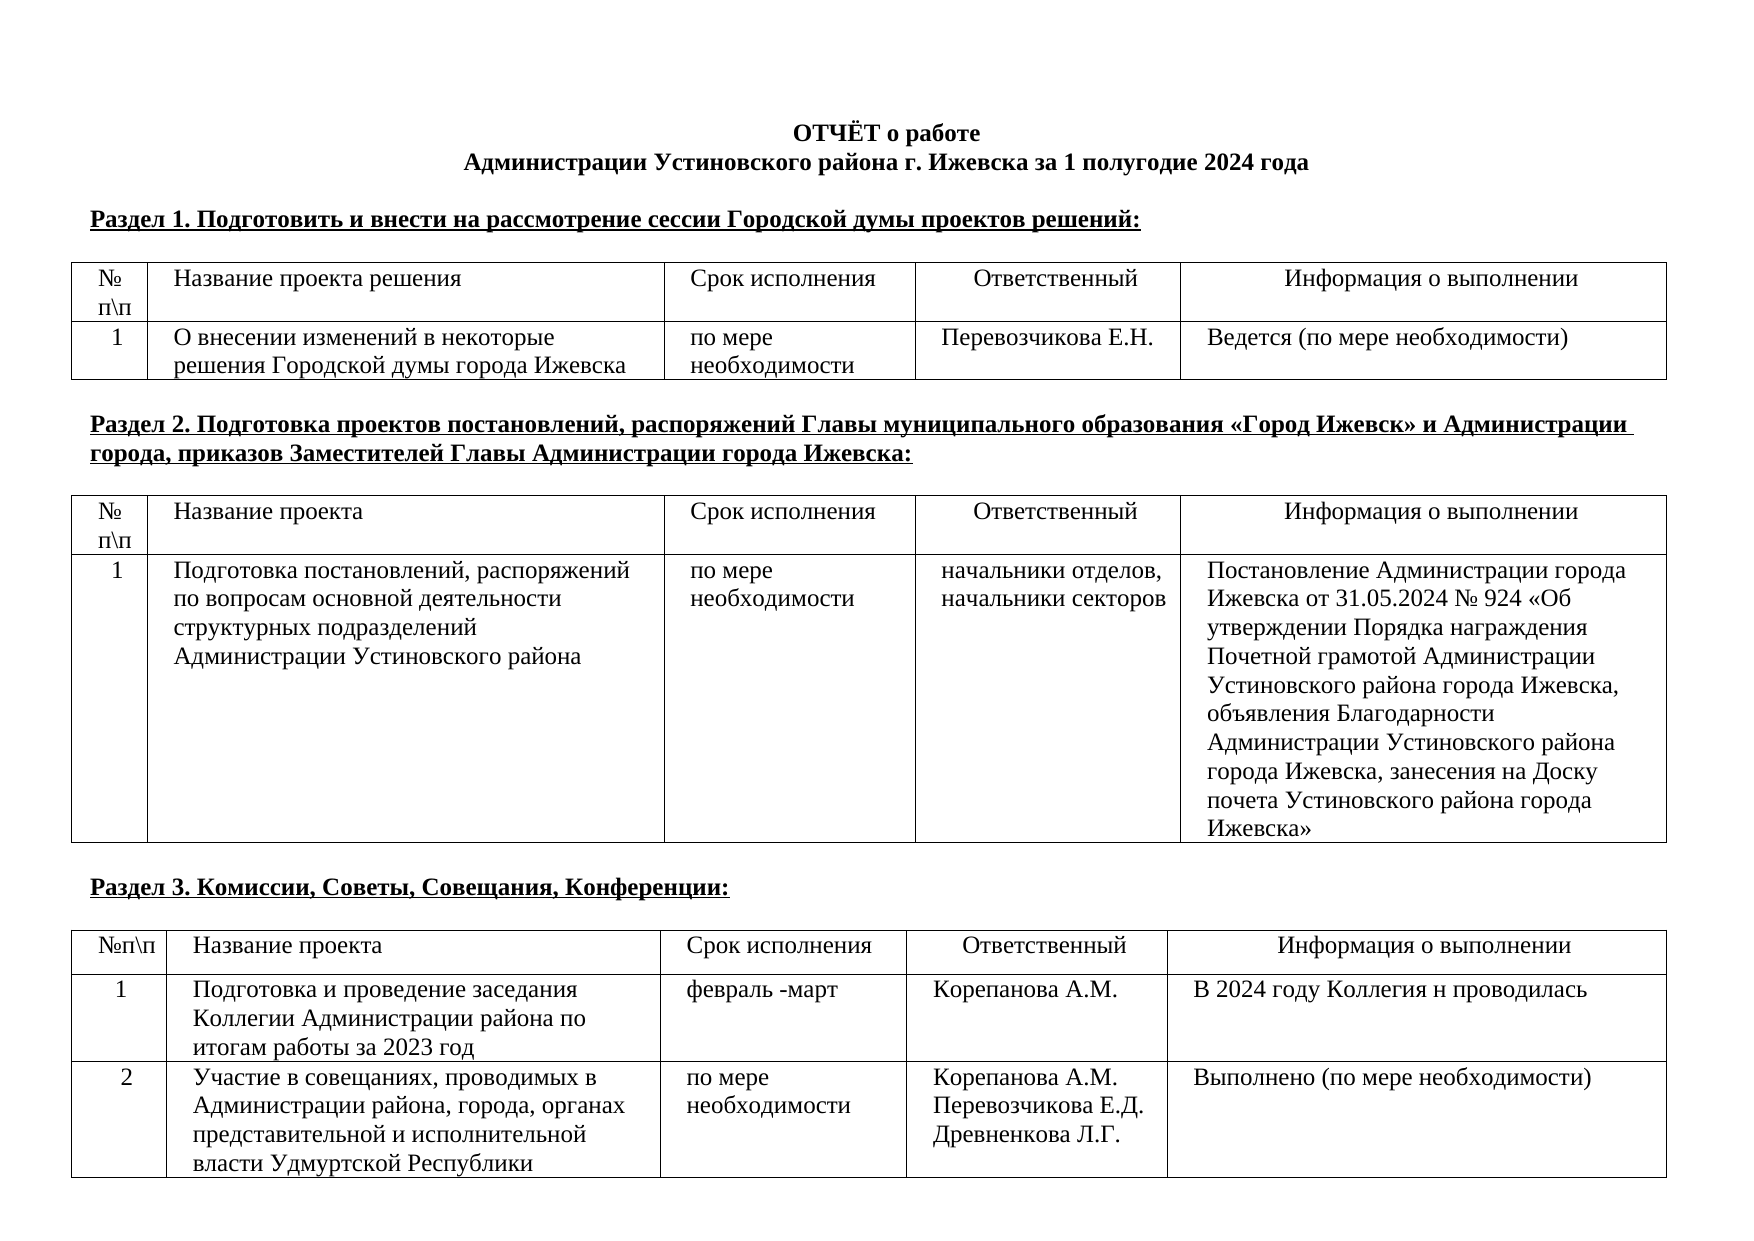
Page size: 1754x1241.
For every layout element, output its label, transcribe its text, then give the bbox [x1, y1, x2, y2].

table_header Срок исполнения [665, 496, 915, 554]
table_header Название проекта [167, 931, 660, 973]
table_cell Перевозчикова Е.Н. [916, 322, 1180, 379]
table_cell 1 [72, 555, 147, 842]
table_cell В 2024 году Коллегия н проводилась [1168, 975, 1666, 1061]
table_cell Корепанова А.М. [907, 975, 1167, 1061]
table_header № п\п [72, 263, 147, 321]
table_header Информация о выполнении [1168, 931, 1666, 973]
table_cell 1 [72, 322, 147, 379]
table_cell Постановление Администрации города Ижевска от 31.05.2024 № 924 «Об утверждении Порядка награждения Почетной грамотой Администрации Устиновского района города Ижевска, объявления Благодарности Администрации Устиновского района города Ижевска, занесения на Доску почета Устиновского района города Ижевска» [1181, 555, 1666, 842]
table_cell О внесении изменений в некоторые решения Городской думы города Ижевска [148, 322, 664, 379]
table_header Название проекта [148, 496, 664, 554]
table_cell 2 [72, 1062, 166, 1177]
table_cell по мере необходимости [665, 322, 915, 379]
text Раздел 2. Подготовка проектов постановлений, распоряжений Главы муниципального образования «Город Ижевск» и Администрации города, приказов Заместителей Главы Администрации города Ижевска: [90, 409, 1698, 466]
table_cell Ведется (по мере необходимости) [1181, 322, 1666, 379]
table_header Название проекта решения [148, 263, 664, 321]
table_header Ответственный [916, 263, 1180, 321]
table_header Ответственный [907, 931, 1167, 973]
table_header Информация о выполнении [1181, 263, 1666, 321]
text Администрации Устиновского района г. Ижевска за 1 полугодие 2024 года [75, 147, 1698, 176]
table_cell Подготовка постановлений, распоряжений по вопросам основной деятельности структурных подразделений Администрации Устиновского района [148, 555, 664, 842]
table_cell Корепанова А.М. Перевозчикова Е.Д. Древненкова Л.Г. [907, 1062, 1167, 1177]
table_cell февраль -март [661, 975, 906, 1061]
table_cell Подготовка и проведение заседания Коллегии Администрации района по итогам работы за 2023 год [167, 975, 660, 1061]
table_header Информация о выполнении [1181, 496, 1666, 554]
table_cell Выполнено (по мере необходимости) [1168, 1062, 1666, 1177]
table_cell Участие в совещаниях, проводимых в Администрации района, города, органах представительной и исполнительной власти Удмуртской Республики [167, 1062, 660, 1177]
table_header Срок исполнения [661, 931, 906, 973]
text Раздел 1. Подготовить и внести на рассмотрение сессии Городской думы проектов решений: [90, 204, 1698, 233]
table_header Ответственный [916, 496, 1180, 554]
table_cell начальники отделов, начальники секторов [916, 555, 1180, 842]
table_header Срок исполнения [665, 263, 915, 321]
text ОТЧЁТ о работе [75, 118, 1698, 147]
table_cell по мере необходимости [661, 1062, 906, 1177]
table_header №п\п [72, 931, 166, 973]
table_header № п\п [72, 496, 147, 554]
table_cell 1 [72, 975, 166, 1061]
table_cell по мере необходимости [665, 555, 915, 842]
text Раздел 3. Комиссии, Советы, Совещания, Конференции: [90, 872, 1698, 901]
